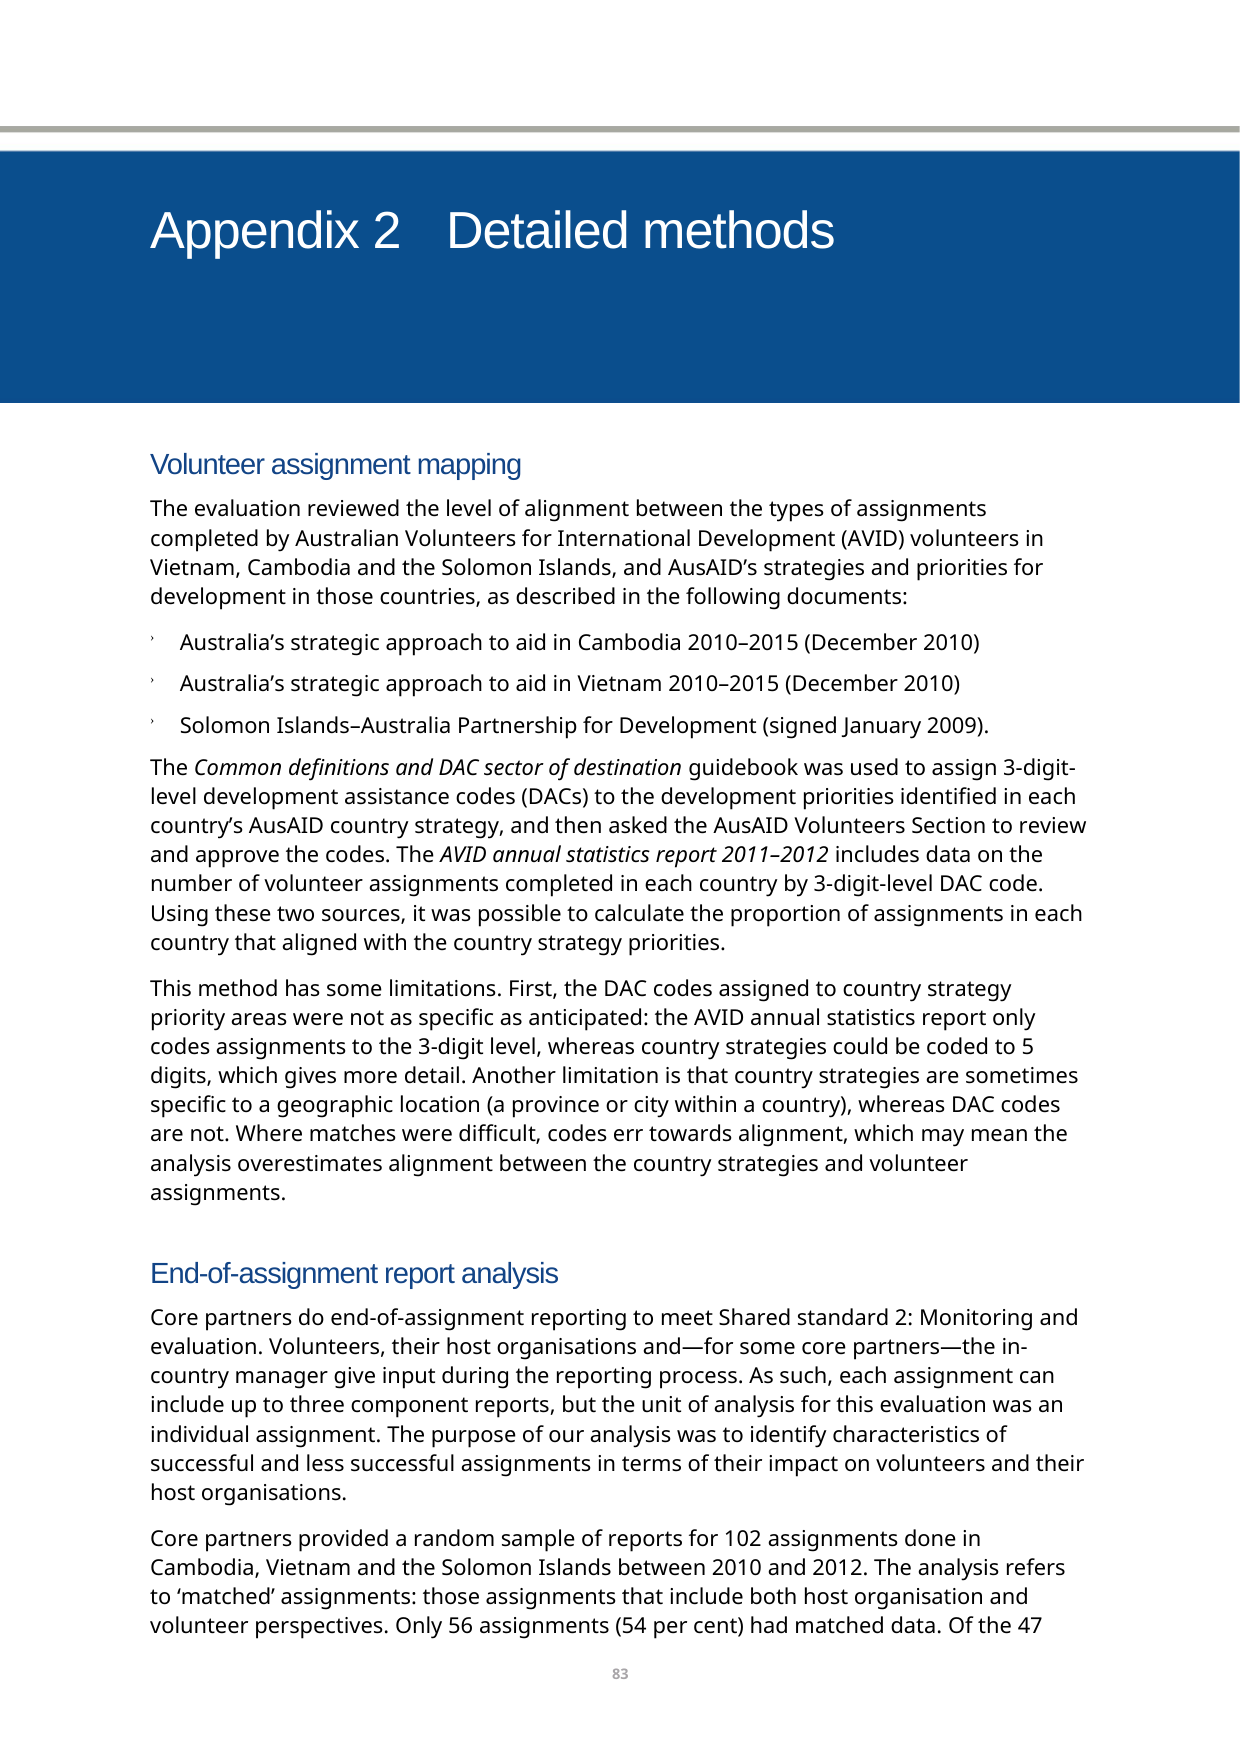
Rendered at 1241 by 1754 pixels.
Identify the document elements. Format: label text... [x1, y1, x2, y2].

subtitle End-of-assignment report analysis [150, 1256, 1090, 1289]
list Australia’s strategic approach to aid in Cambodia 2010–2015 (December 2010) [150, 627, 1090, 656]
subtitle Appendix 2 Detailed methods [150, 200, 1090, 260]
picture [0, 126, 1240, 403]
list Solomon Islands–Australia Partnership for Development (signed January 2009). [150, 710, 1090, 739]
text Core partners do end-of-assignment reporting to meet Shared standard 2: Monitoring and evaluation. Volunteers, their host organisations and—for some core partners—the in-country manager give input during the reporting process. As such, each assignment can include up to three component reports, but the unit of analysis for this evaluation was an individual assignment. The purpose of our analysis was to identify characteristics of successful and less successful assignments in terms of their impact on volunteers and their host organisations. [150, 1302, 1090, 1506]
text This method has some limitations. First, the DAC codes assigned to country strategy priority areas were not as specific as anticipated: the AVID annual statistics report only codes assignments to the 3-digit level, whereas country strategies could be coded to 5 digits, which gives more detail. Another limitation is that country strategies are sometimes specific to a geographic location (a province or city within a country), whereas DAC codes are not. Where matches were difficult, codes err towards alignment, which may mean the analysis overestimates alignment between the country strategies and volunteer assignments. [150, 973, 1090, 1206]
text The evaluation reviewed the level of alignment between the types of assignments completed by Australian Volunteers for International Development (AVID) volunteers in Vietnam, Cambodia and the Solomon Islands, and AusAID’s strategies and priorities for development in those countries, as described in the following documents: [150, 493, 1090, 610]
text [150, 1523, 1090, 1639]
subtitle Volunteer assignment mapping [150, 447, 1090, 481]
text The Common definitions and DAC sector of destination guidebook was used to assign 3-digit-level development assistance codes (DACs) to the development priorities identified in each country’s AusAID country strategy, and then asked the AusAID Volunteers Section to review and approve the codes. The AVID annual statistics report 2011–2012 includes data on the number of volunteer assignments completed in each country by 3-digit-level DAC code. Using these two sources, it was possible to calculate the proportion of assignments in each country that aligned with the country strategy priorities. [150, 752, 1090, 956]
list Australia’s strategic approach to aid in Vietnam 2010–2015 (December 2010) [150, 668, 1090, 698]
